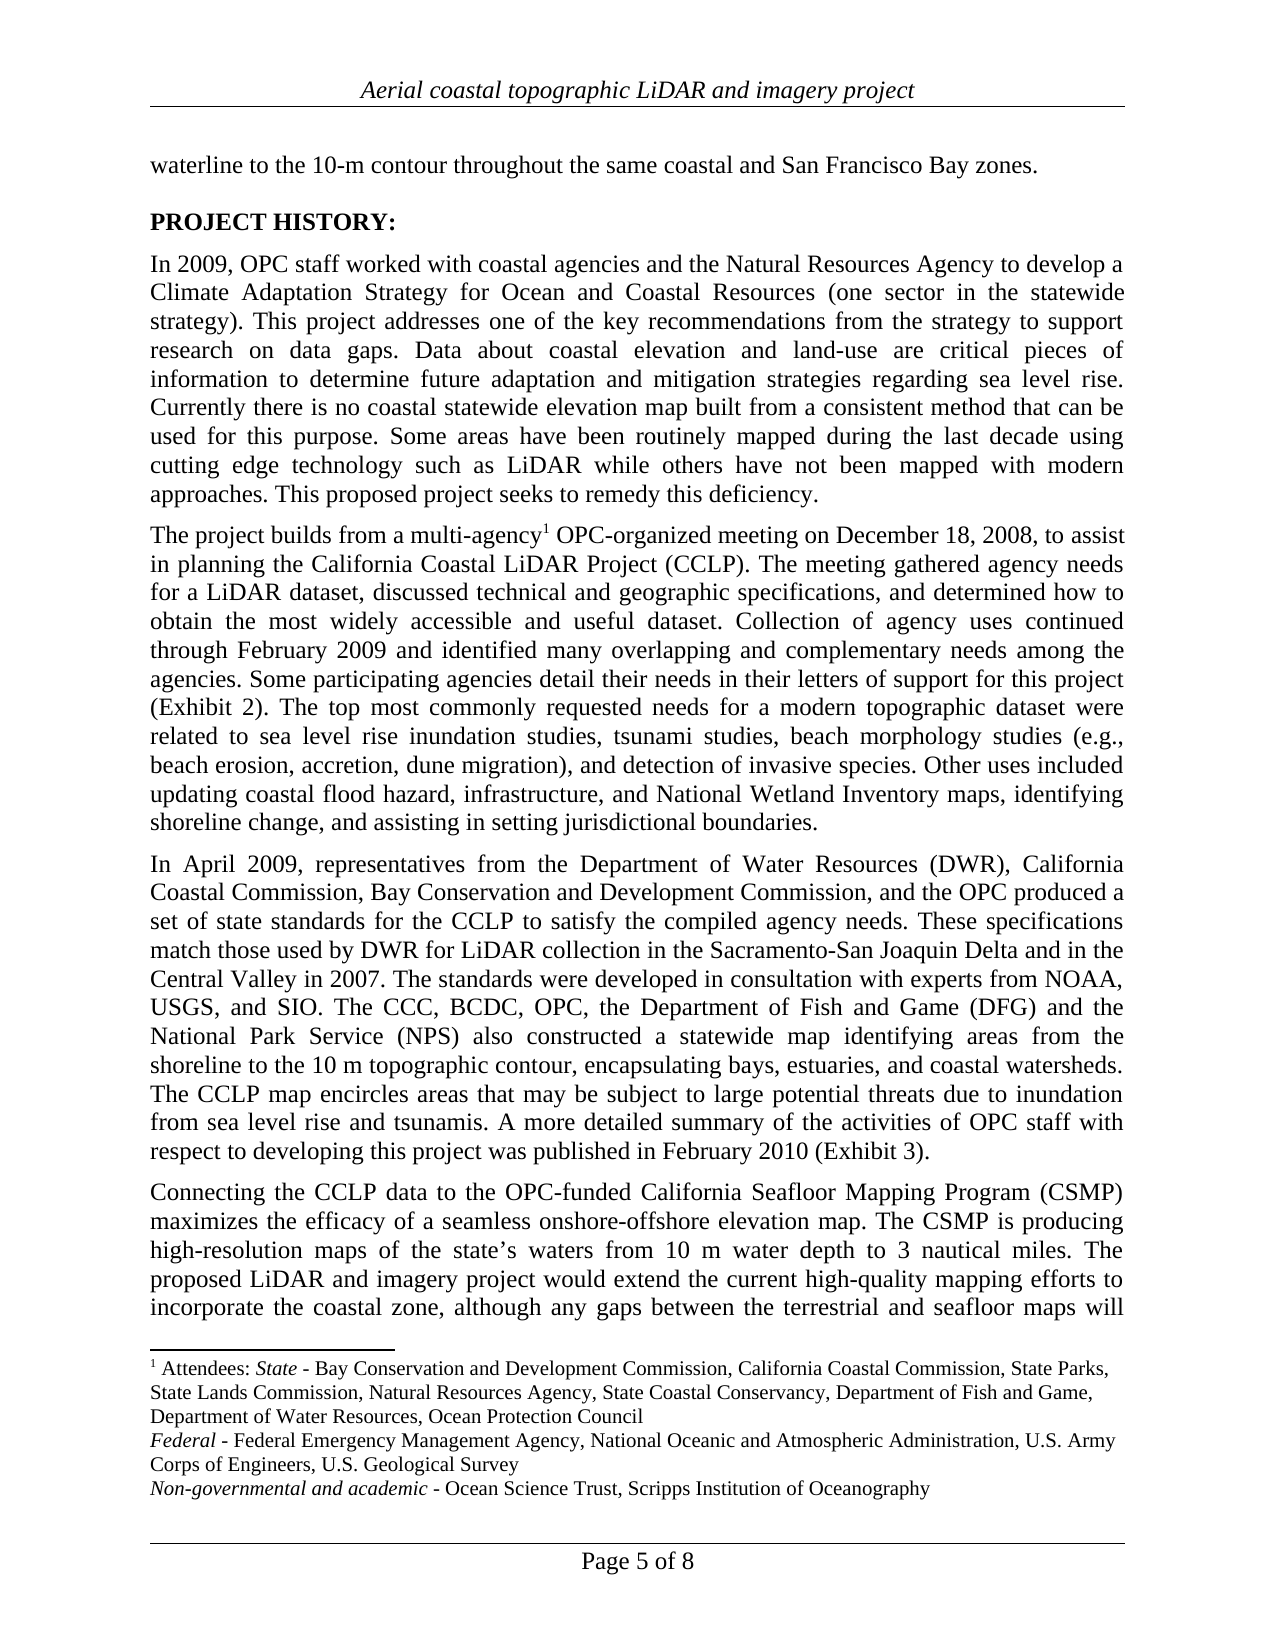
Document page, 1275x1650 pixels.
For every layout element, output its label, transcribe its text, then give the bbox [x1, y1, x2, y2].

text Project History: [150, 207, 1125, 236]
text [150, 150, 1125, 179]
text In April 2009, representatives from the Department of Water Resources (DWR), California Coastal Commission, Bay Conservation and Development Commission, and the OPC produced a set of state standards for the CCLP to satisfy the compiled agency needs. These specifications match those used by DWR for LiDAR collection in the Sacramento-San Joaquin Delta and in the Central Valley in 2007. The standards were developed in consultation with experts from NOAA, USGS, and SIO. The CCC, BCDC, OPC, the Department of Fish and Game (DFG) and the National Park Service (NPS) also constructed a statewide map identifying areas from the shoreline to the 10 m topographic contour, encapsulating bays, estuaries, and coastal watersheds. The CCLP map encircles areas that may be subject to large potential threats due to inundation from sea level rise and tsunamis. A more detailed summary of the activities of OPC staff with respect to developing this project was published in February 2010 (Exhibit 3). [150, 849, 1125, 1165]
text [150, 1177, 1125, 1321]
text In 2009, OPC staff worked with coastal agencies and the Natural Resources Agency to develop a Climate Adaptation Strategy for Ocean and Coastal Resources (one sector in the statewide strategy). This project addresses one of the key recommendations from the strategy to support research on data gaps. Data about coastal elevation and land-use are critical pieces of information to determine future adaptation and mitigation strategies regarding sea level rise. Currently there is no coastal statewide elevation map built from a consistent method that can be used for this purpose. Some areas have been routinely mapped during the last decade using cutting edge technology such as LiDAR while others have not been mapped with modern approaches. This proposed project seeks to remedy this deficiency. [150, 249, 1125, 507]
text The project builds from a multi-agency OPC-organized meeting on December 18, 2008, to assist in planning the California Coastal LiDAR Project (CCLP). The meeting gathered agency needs for a LiDAR dataset, discussed technical and geographic specifications, and determined how to obtain the most widely accessible and useful dataset. Collection of agency uses continued through February 2009 and identified many overlapping and complementary needs among the agencies. Some participating agencies detail their needs in their letters of support for this project (Exhibit 2). The top most commonly requested needs for a modern topographic dataset were related to sea level rise inundation studies, tsunami studies, beach morphology studies (e.g., beach erosion, accretion, dune migration), and detection of invasive species. Other uses included updating coastal flood hazard, infrastructure, and National Wetland Inventory maps, identifying shoreline change, and assisting in setting jurisdictional boundaries. [150, 520, 1125, 836]
